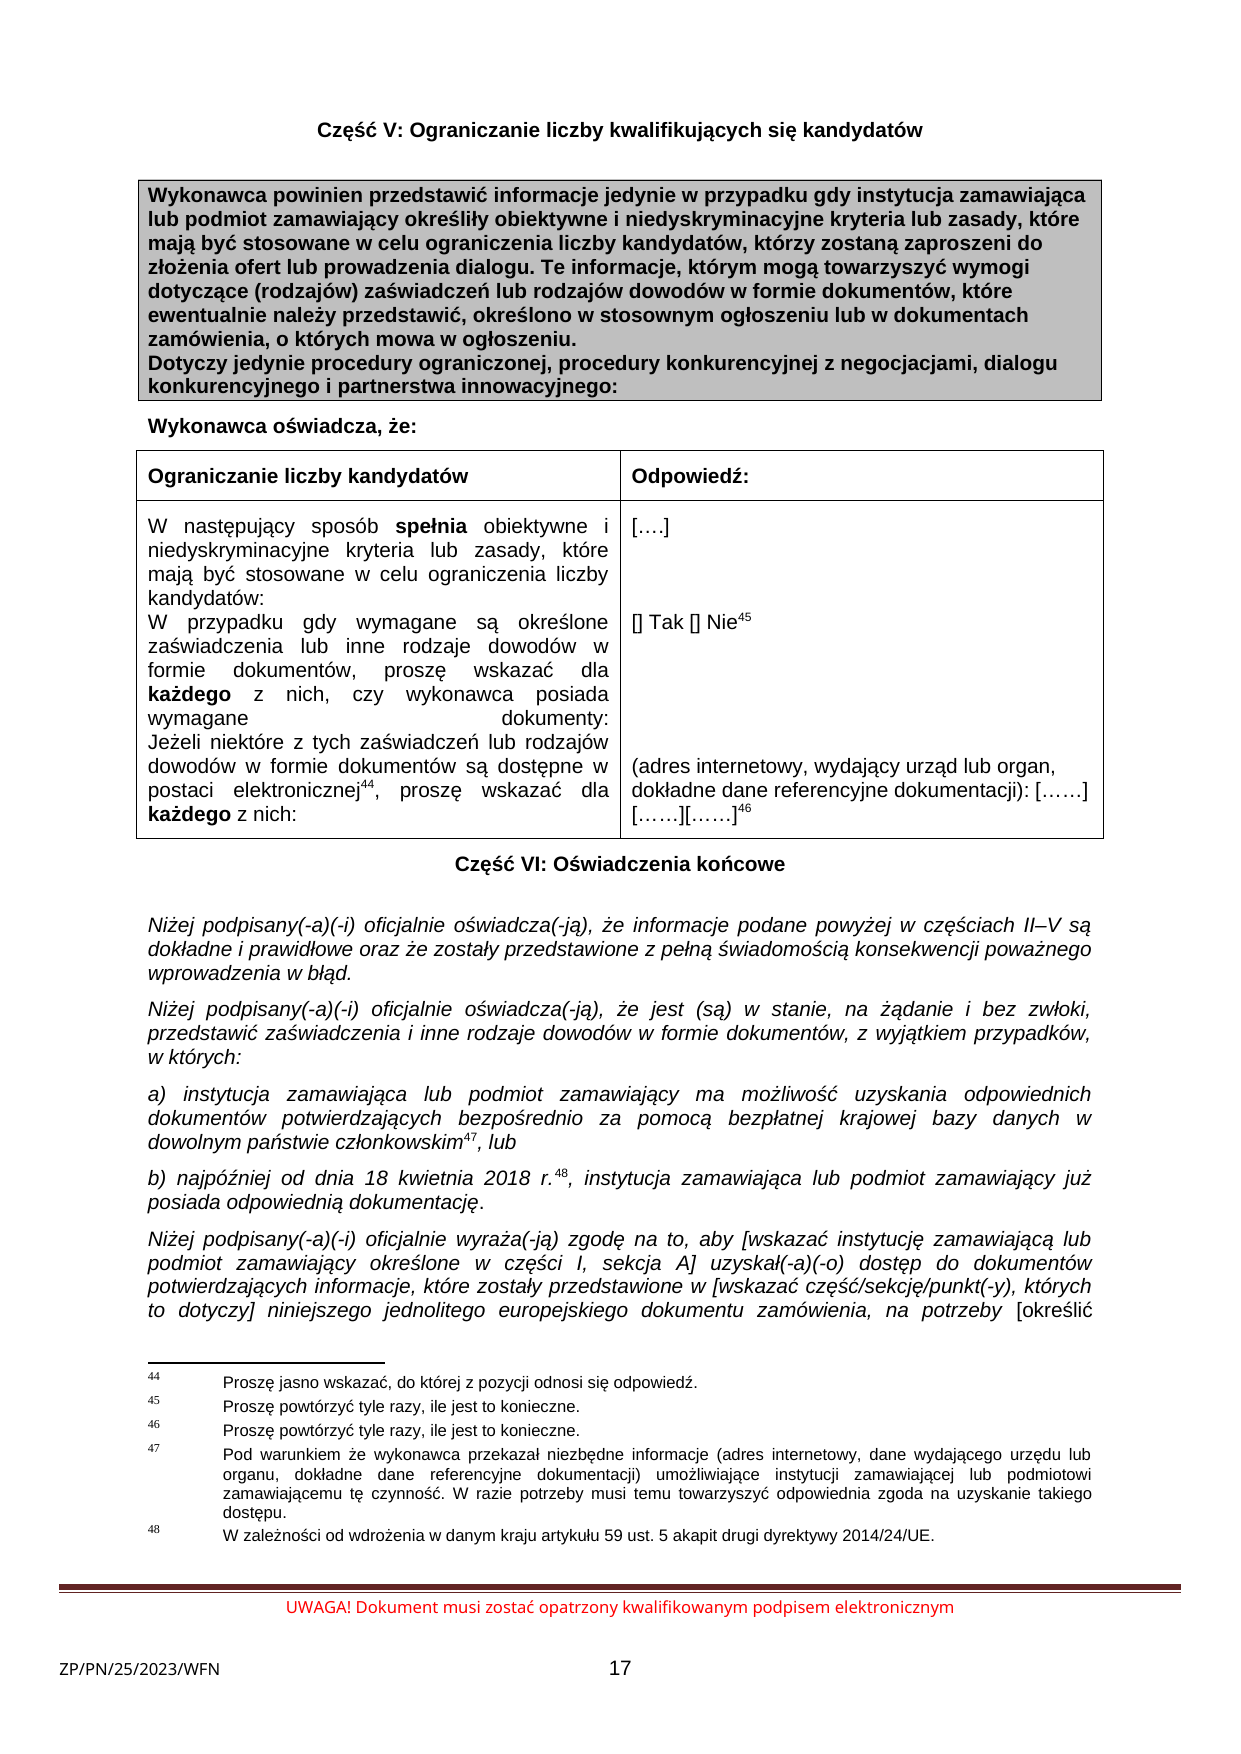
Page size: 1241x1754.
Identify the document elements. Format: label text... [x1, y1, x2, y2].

title Część V: Ograniczanie liczby kwalifikujących się kandydatów [148, 118, 1093, 142]
text a) instytucja zamawiająca lub podmiot zamawiający ma możliwość uzyskania odpowiednich dokumentów potwierdzających bezpośrednio za pomocą bezpłatnej krajowej bazy danych w dowolnym państwie członkowskim, lub [148, 1082, 1093, 1153]
text Niżej podpisany(-a)(-i) oficjalnie oświadcza(-ją), że informacje podane powyżej w częściach II–V są dokładne i prawidłowe oraz że zostały przedstawione z pełną świadomością konsekwencji poważnego wprowadzenia w błąd. [148, 913, 1093, 985]
text Niżej podpisany(-a)(-i) oficjalnie oświadcza(-ją), że jest (są) w stanie, na żądanie i bez zwłoki, przedstawić zaświadczenia i inne rodzaje dowodów w formie dokumentów, z wyjątkiem przypadków, w których: [148, 997, 1093, 1069]
title Część VI: Oświadczenia końcowe [148, 851, 1093, 875]
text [148, 1226, 1093, 1322]
table_header Ograniczanie liczby kandydatów [137, 451, 620, 500]
text Wykonawca powinien przedstawić informacje jedynie w przypadku gdy instytucja zamawiająca lub podmiot zamawiający określiły obiektywne i niedyskryminacyjne kryteria lub zasady, które mają być stosowane w celu ograniczenia liczby kandydatów, którzy zostaną zaproszeni do złożenia ofert lub prowadzenia dialogu. Te informacje, którym mogą towarzyszyć wymogi dotyczące (rodzajów) zaświadczeń lub rodzajów dowodów w formie dokumentów, które ewentualnie należy przedstawić, określono w stosownym ogłoszeniu lub w dokumentach zamówienia, o których mowa w ogłoszeniu. Dotyczy jedynie procedury ograniczonej, procedury konkurencyjnej z negocjacjami, dialogu konkurencyjnego i partnerstwa innowacyjnego: [139, 181, 1101, 400]
table_header Odpowiedź: [621, 451, 1103, 500]
text b) najpóźniej od dnia 18 kwietnia 2018 r., instytucja zamawiająca lub podmiot zamawiający już posiada odpowiednią dokumentację. [148, 1166, 1093, 1214]
table_cell [….] [] Tak [] Nie (adres internetowy, wydający urząd lub organ, dokładne dane referencyjne dokumentacji): [……][……][……] [621, 501, 1103, 838]
text Wykonawca oświadcza, że: [148, 414, 1093, 438]
table_cell W następujący sposób spełnia obiektywne i niedyskryminacyjne kryteria lub zasady, które mają być stosowane w celu ograniczenia liczby kandydatów: W przypadku gdy wymagane są określone zaświadczenia lub inne rodzaje dowodów w formie dokumentów, proszę wskazać dla każdego z nich, czy wykonawca posiada wymagane dokumenty: Jeżeli niektóre z tych zaświadczeń lub rodzajów dowodów w formie dokumentów są dostępne w postaci elektronicznej, proszę wskazać dla każdego z nich: [137, 501, 620, 838]
